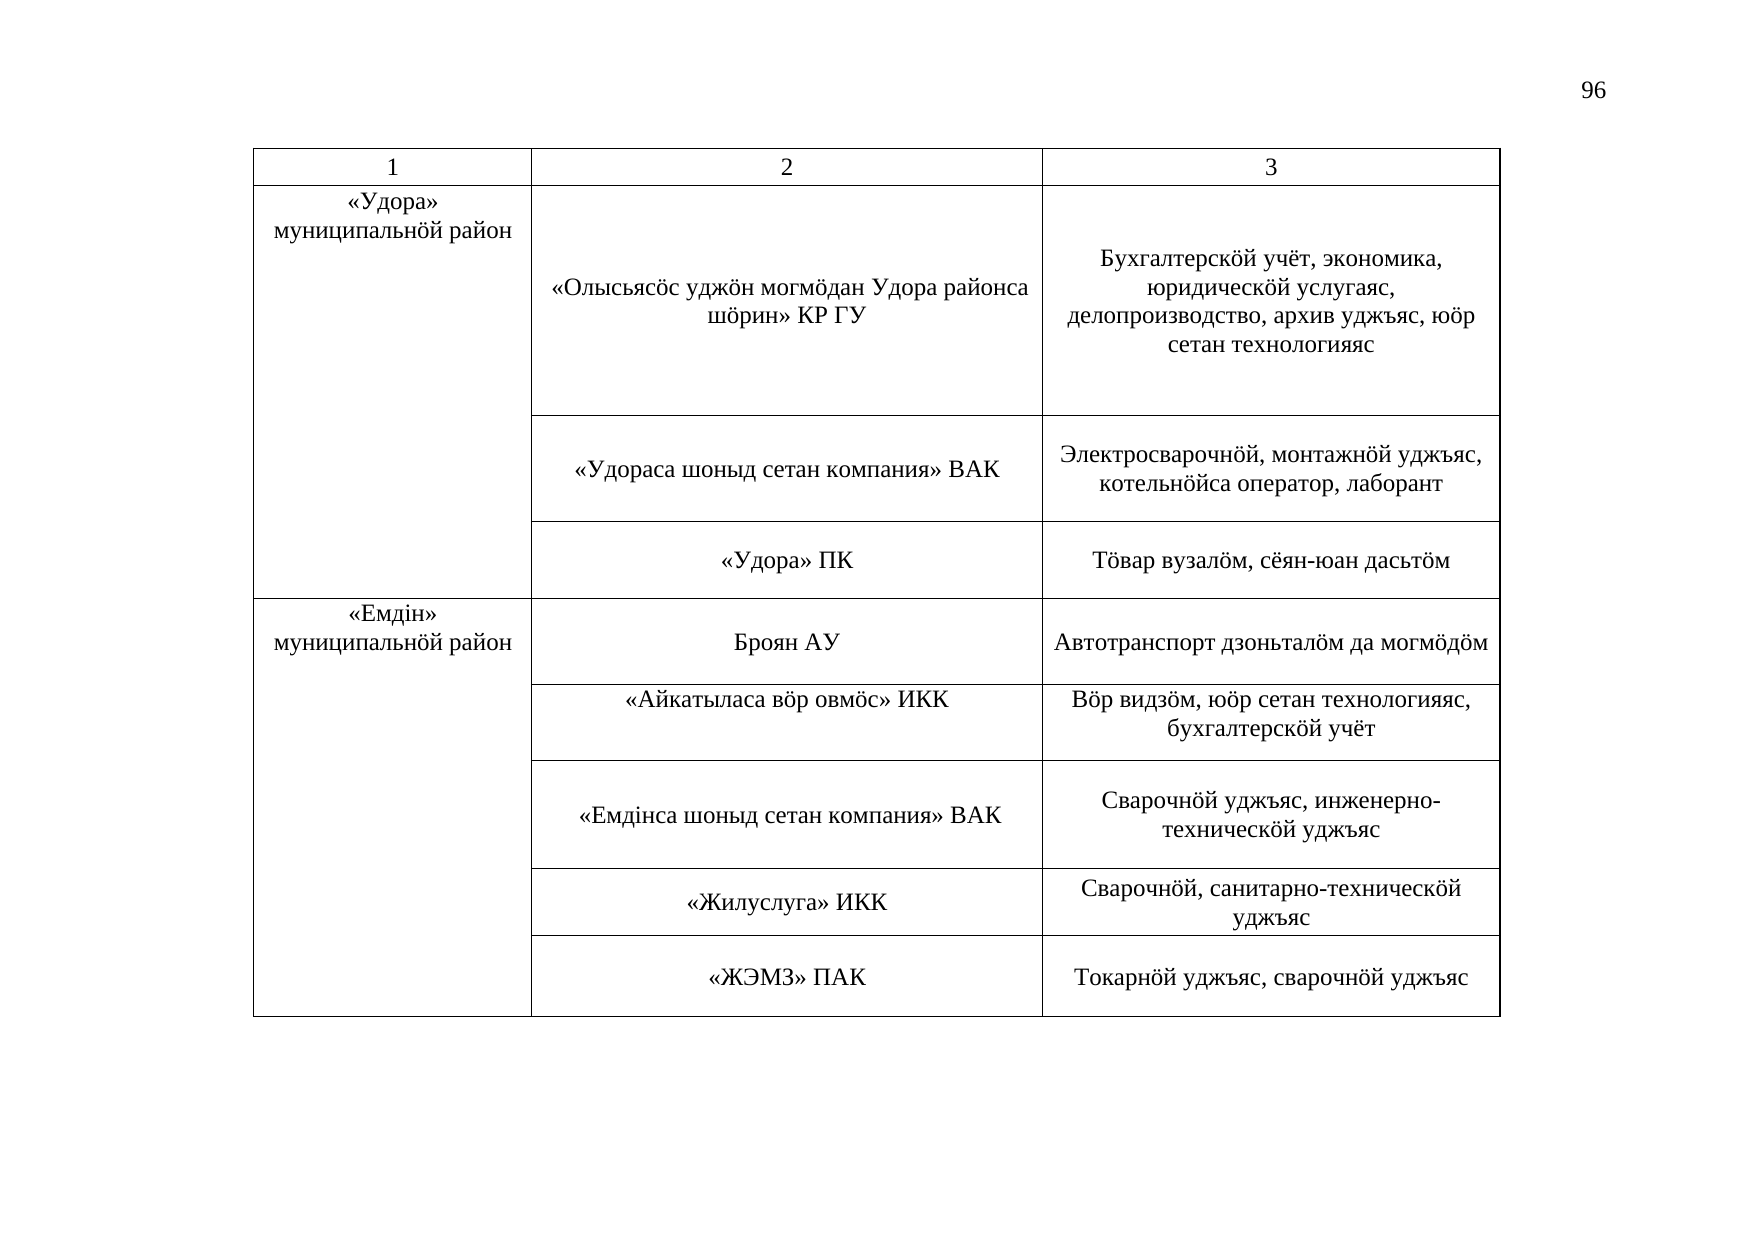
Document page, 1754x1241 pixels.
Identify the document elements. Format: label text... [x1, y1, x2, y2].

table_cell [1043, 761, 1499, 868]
table_header 1 [254, 149, 531, 185]
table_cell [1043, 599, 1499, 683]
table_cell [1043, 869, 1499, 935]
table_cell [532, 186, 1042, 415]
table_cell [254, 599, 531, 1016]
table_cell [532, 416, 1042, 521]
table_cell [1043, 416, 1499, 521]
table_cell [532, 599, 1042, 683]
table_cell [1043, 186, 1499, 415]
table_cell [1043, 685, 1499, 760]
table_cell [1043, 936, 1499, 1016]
table_header 2 [532, 149, 1042, 185]
table_header 3 [1043, 149, 1499, 185]
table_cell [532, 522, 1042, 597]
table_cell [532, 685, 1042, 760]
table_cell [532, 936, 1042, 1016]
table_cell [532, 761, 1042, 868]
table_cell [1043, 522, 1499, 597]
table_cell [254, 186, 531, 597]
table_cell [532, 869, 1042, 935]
